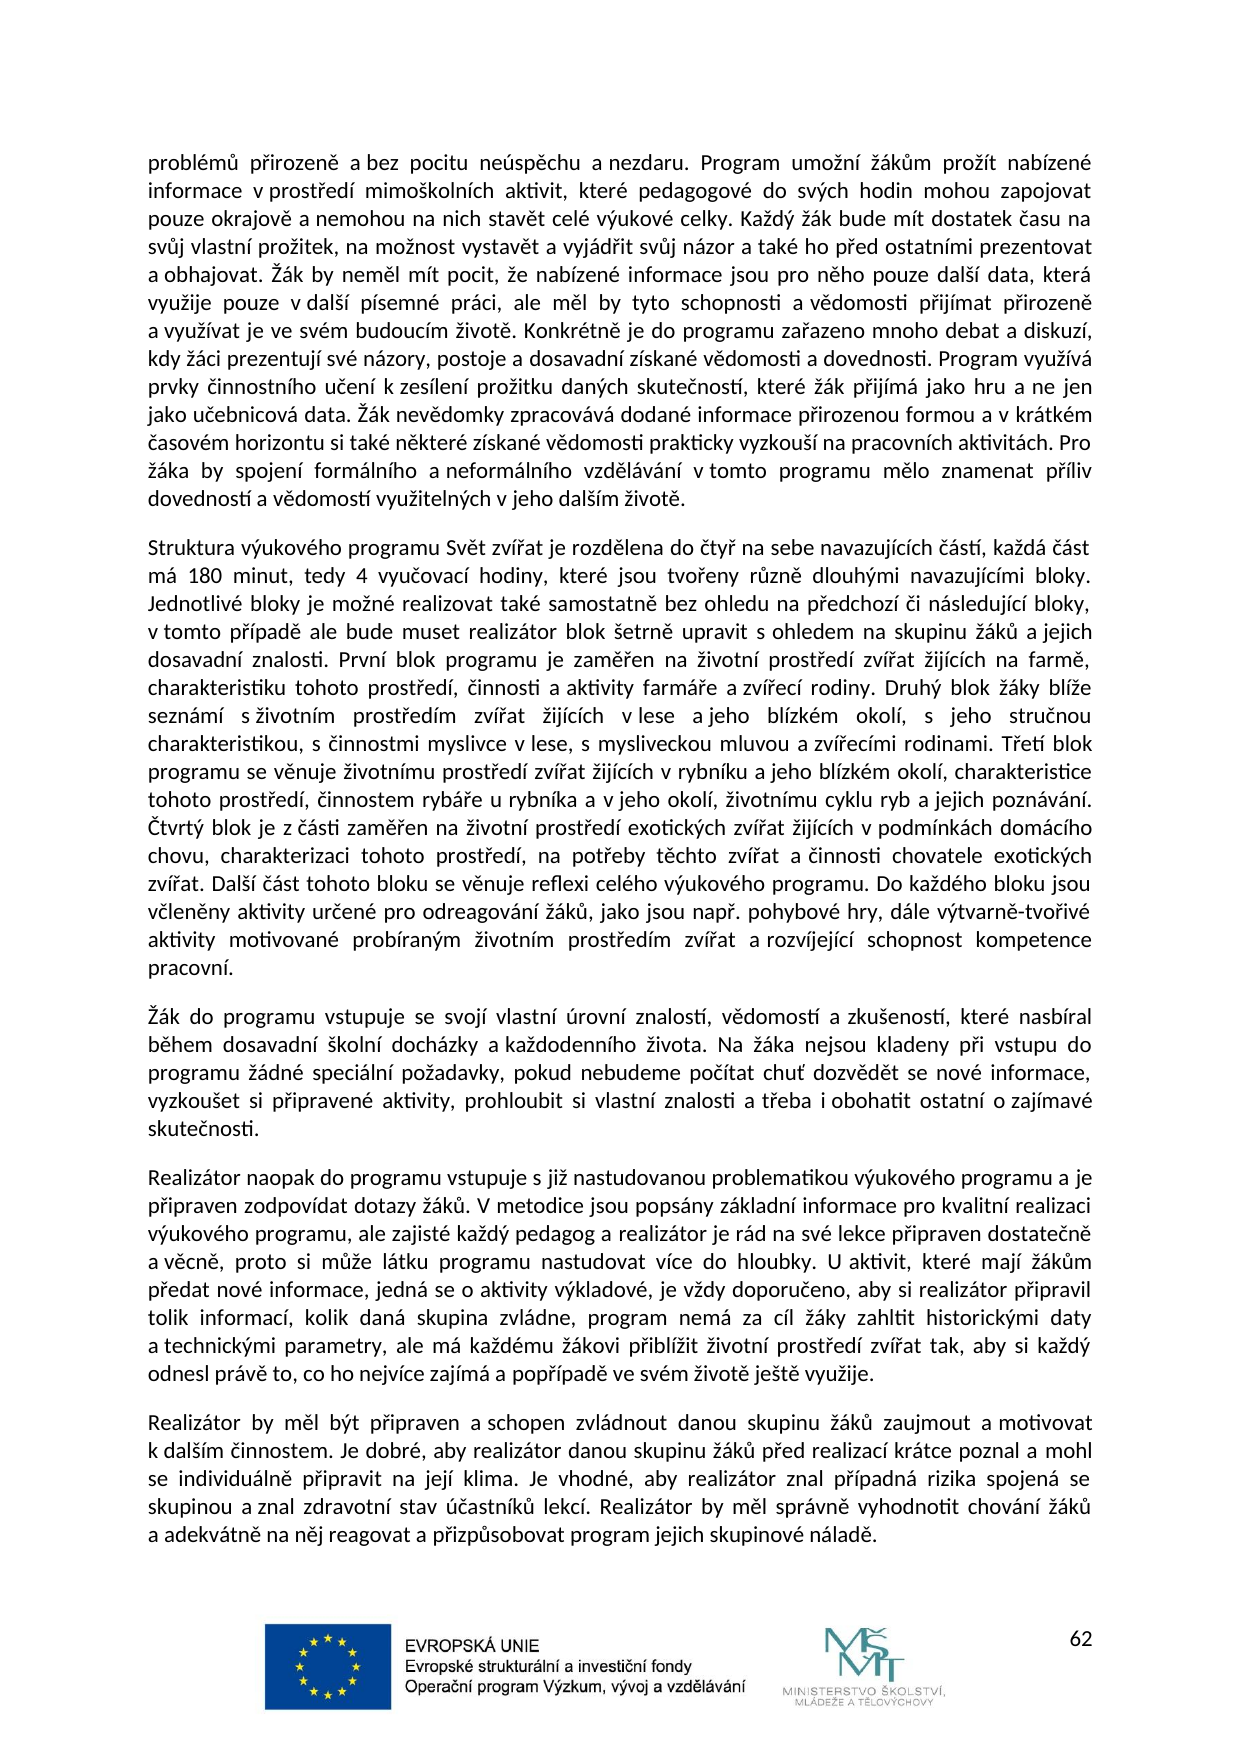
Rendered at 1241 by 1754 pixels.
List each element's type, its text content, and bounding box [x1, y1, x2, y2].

text Struktura výukového programu Svět zvířat je rozdělena do čtyř na sebe navazujících částí, každá část má 180 minut, tedy 4 vyučovací hodiny, které jsou tvořeny různě dlouhými navazujícími bloky. Jednotlivé bloky je možné realizovat také samostatně bez ohledu na předchozí či následující bloky, v tomto případě ale bude muset realizátor blok šetrně upravit s ohledem na skupinu žáků a jejich dosavadní znalosti. První blok programu je zaměřen na životní prostředí zvířat žijících na farmě, charakteristiku tohoto prostředí, činnosti a aktivity farmáře a zvířecí rodiny. Druhý blok žáky blíže seznámí s životním prostředím zvířat žijících v lese a jeho blízkém okolí, s jeho stručnou charakteristikou, s činnostmi myslivce v lese, s mysliveckou mluvou a zvířecími rodinami. Třetí blok programu se věnuje životnímu prostředí zvířat žijících v rybníku a jeho blízkém okolí, charakteristice tohoto prostředí, činnostem rybáře u rybníka a v jeho okolí, životnímu cyklu ryb a jejich poznávání. Čtvrtý blok je z části zaměřen na životní prostředí exotických zvířat žijících v podmínkách domácího chovu, charakterizaci tohoto prostředí, na potřeby těchto zvířat a činnosti chovatele exotických zvířat. Další část tohoto bloku se věnuje reflexi celého výukového programu. Do každého bloku jsou včleněny aktivity určené pro odreagování žáků, jako jsou např. pohybové hry, dále výtvarně-tvořivé aktivity motivované probíraným životním prostředím zvířat a rozvíjející schopnost kompetence pracovní. [148, 533, 1092, 981]
text Realizátor by měl být připraven a schopen zvládnout danou skupinu žáků zaujmout a motivovat k dalším činnostem. Je dobré, aby realizátor danou skupinu žáků před realizací krátce poznal a mohl se individuálně připravit na její klima. Je vhodné, aby realizátor znal případná rizika spojená se skupinou a znal zdravotní stav účastníků lekcí. Realizátor by měl správně vyhodnotit chování žáků a adekvátně na něj reagovat a přizpůsobovat program jejich skupinové náladě. [148, 1408, 1092, 1548]
text Realizátor naopak do programu vstupuje s již nastudovanou problematikou výukového programu a je připraven zodpovídat dotazy žáků. V metodice jsou popsány základní informace pro kvalitní realizaci výukového programu, ale zajisté každý pedagog a realizátor je rád na své lekce připraven dostatečně a věcně, proto si může látku programu nastudovat více do hloubky. U aktivit, které mají žákům předat nové informace, jedná se o aktivity výkladové, je vždy doporučeno, aby si realizátor připravil tolik informací, kolik daná skupina zvládne, program nemá za cíl žáky zahltit historickými daty a technickými parametry, ale má každému žákovi přiblížit životní prostředí zvířat tak, aby si každý odnesl právě to, co ho nejvíce zajímá a popřípadě ve svém životě ještě využije. [148, 1163, 1092, 1387]
text Žák do programu vstupuje se svojí vlastní úrovní znalostí, vědomostí a zkušeností, které nasbíral během dosavadní školní docházky a každodenního života. Na žáka nejsou kladeny při vstupu do programu žádné speciální požadavky, pokud nebudeme počítat chuť dozvědět se nové informace, vyzkoušet si připravené aktivity, prohloubit si vlastní znalosti a třeba i obohatit ostatní o zajímavé skutečnosti. [148, 1002, 1092, 1142]
picture [222, 1582, 987, 1752]
